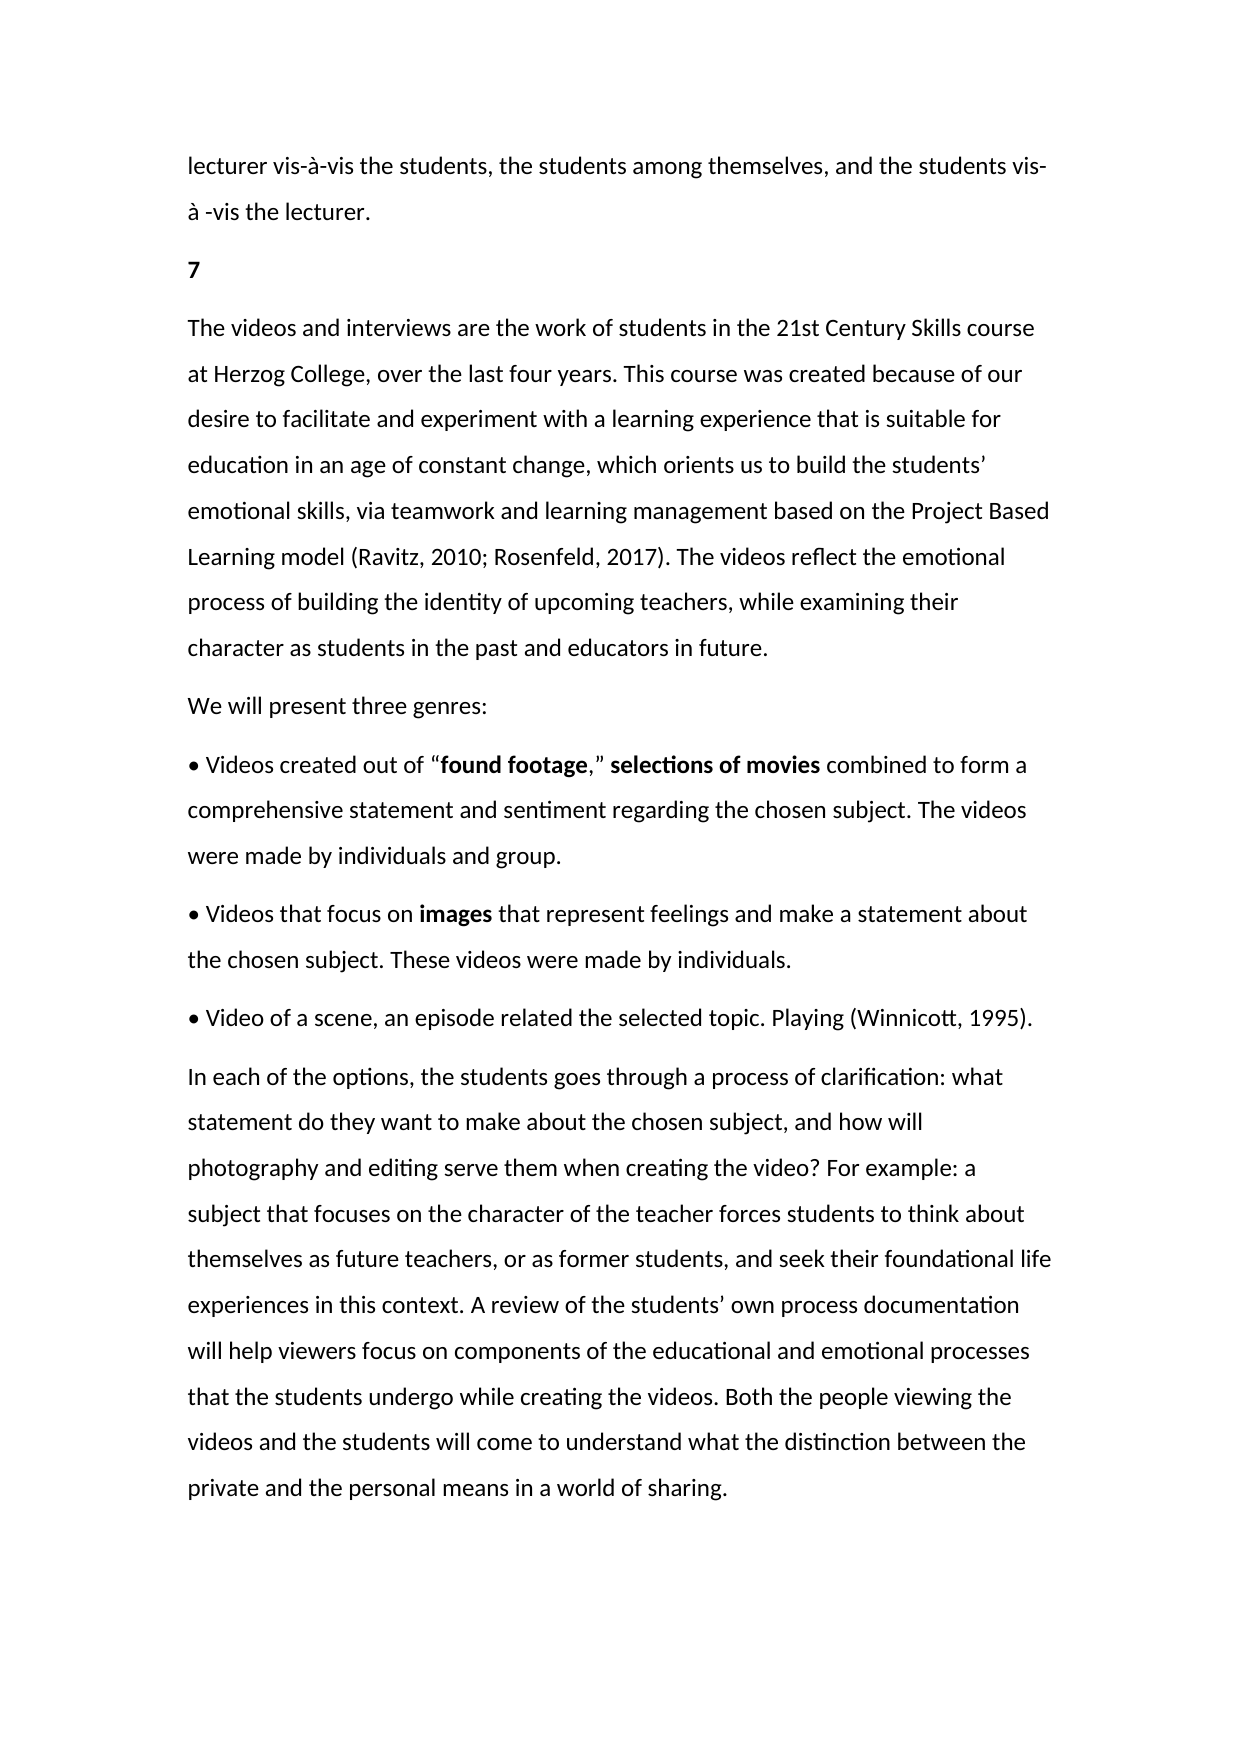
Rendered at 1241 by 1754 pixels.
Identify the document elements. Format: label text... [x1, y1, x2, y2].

text 7 [187, 254, 1053, 284]
text • Video of a scene, an episode related the selected topic. Playing (Winnicott, 1995). [187, 1002, 1053, 1033]
text • Videos created out of “found footage,” selections of movies combined to form a comprehensive statement and sentiment regarding the chosen subject. The videos were made by individuals and group. [187, 749, 1053, 871]
text The videos and interviews are the work of students in the 21st Century Skills course at Herzog College, over the last four years. This course was created because of our desire to facilitate and experiment with a learning experience that is suitable for education in an age of constant change, which orients us to build the students’ emotional skills, via teamwork and learning management based on the Project Based Learning model (Ravitz, 2010; Rosenfeld, 2017). The videos reflect the emotional process of building the identity of upcoming teachers, while examining their character as students in the past and educators in future. [187, 312, 1053, 663]
text In each of the options, the students goes through a process of clarification: what statement do they want to make about the chosen subject, and how will photography and editing serve them when creating the video? For example: a subject that focuses on the character of the teacher forces students to think about themselves as future teachers, or as former students, and seek their foundational life experiences in this context. A review of the students’ own process documentation will help viewers focus on components of the educational and emotional processes that the students undergo while creating the videos. Both the people viewing the videos and the students will come to understand what the distinction between the private and the personal means in a world of sharing. [187, 1061, 1053, 1503]
text We will present three genres: [187, 691, 1053, 721]
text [187, 150, 1053, 226]
text • Videos that focus on images that represent feelings and make a statement about the chosen subject. These videos were made by individuals. [187, 898, 1053, 975]
